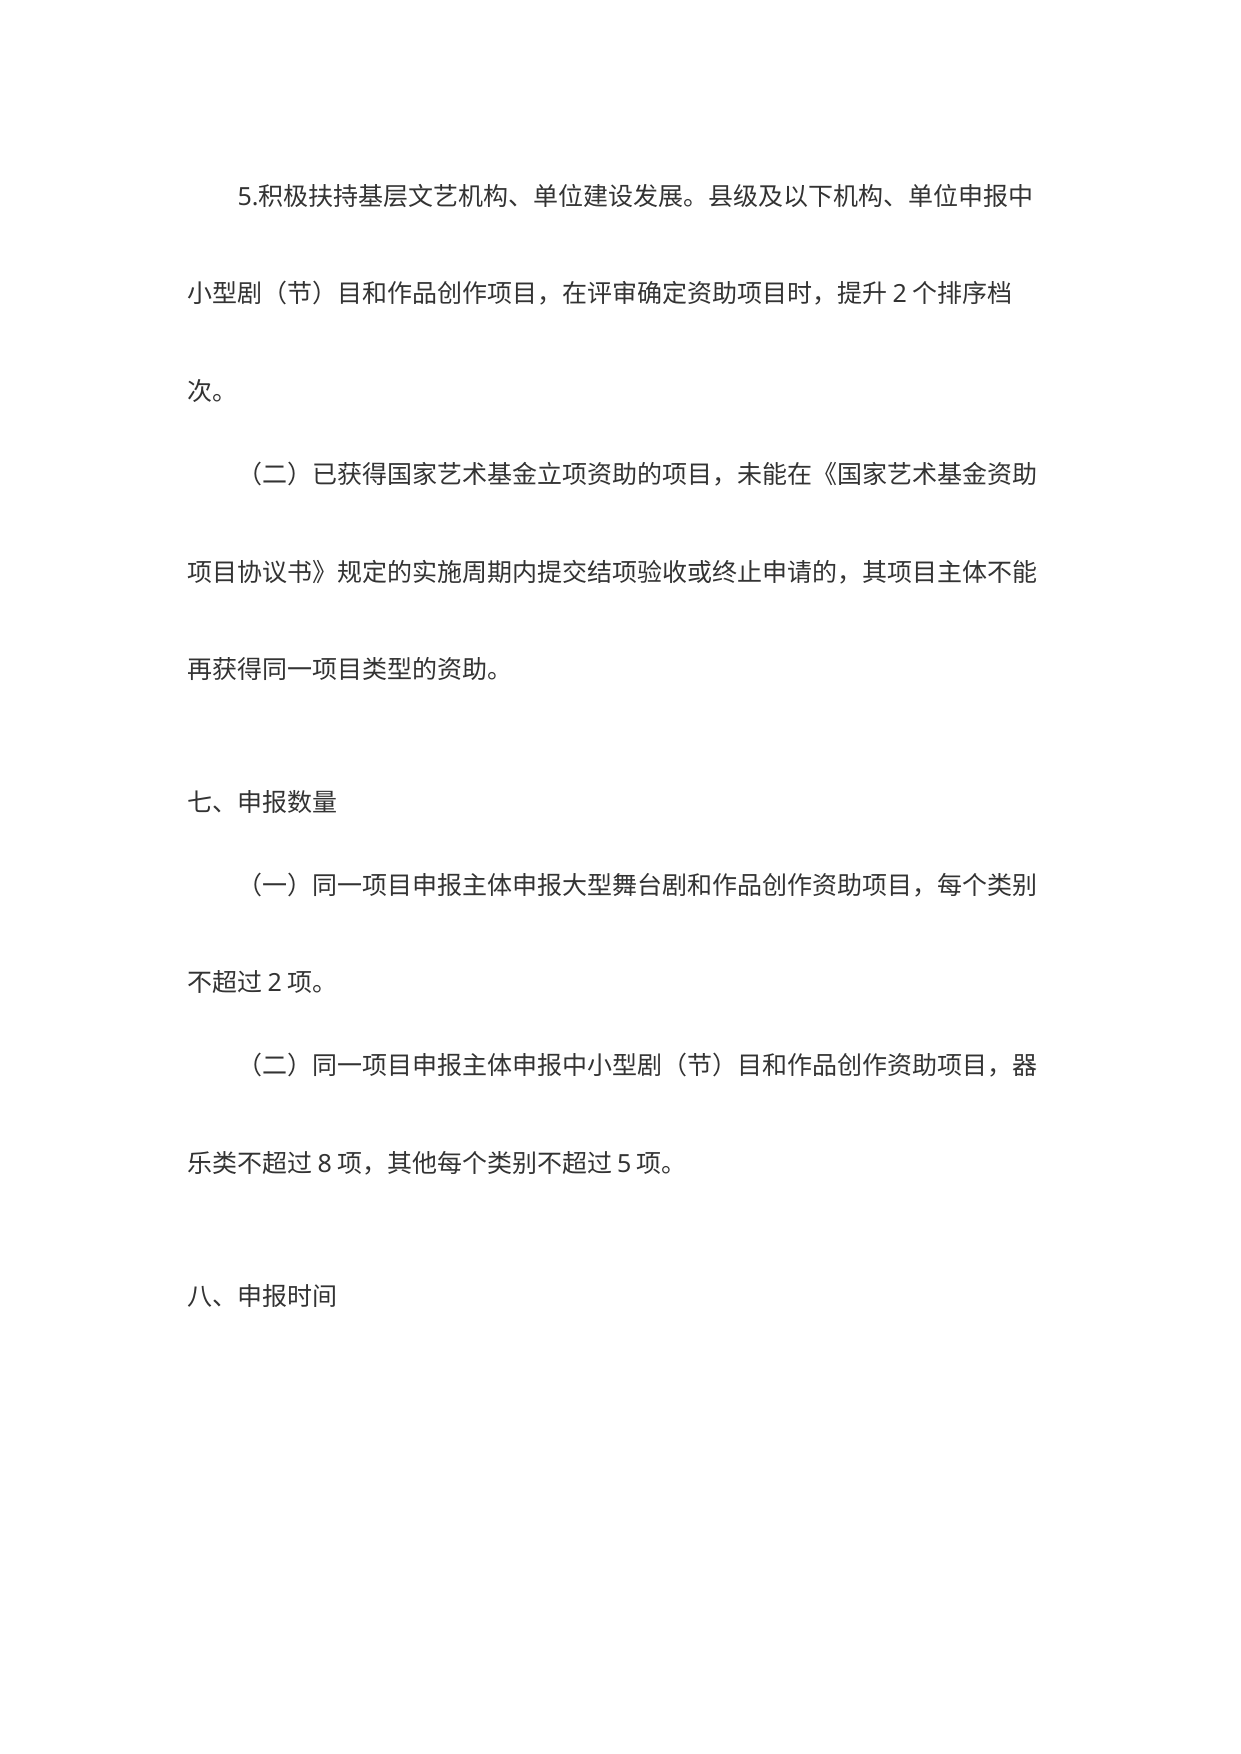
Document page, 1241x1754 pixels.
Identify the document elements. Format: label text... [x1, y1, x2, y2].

text （二）同一项目申报主体申报中小型剧（节）目和作品创作资助项目，器乐类不超过8项，其他每个类别不超过5项。 [187, 1031, 1053, 1194]
text （一）同一项目申报主体申报大型舞台剧和作品创作资助项目，每个类别不超过2项。 [187, 851, 1053, 1013]
text 七、申报数量 [187, 768, 1053, 833]
text （二）已获得国家艺术基金立项资助的项目，未能在《国家艺术基金资助项目协议书》规定的实施周期内提交结项验收或终止申请的，其项目主体不能再获得同一项目类型的资助。 [187, 440, 1053, 700]
text 5.积极扶持基层文艺机构、单位建设发展。县级及以下机构、单位申报中小型剧（节）目和作品创作项目，在评审确定资助项目时，提升2个排序档次。 [187, 162, 1053, 422]
text 八、申报时间 [187, 1262, 1053, 1327]
